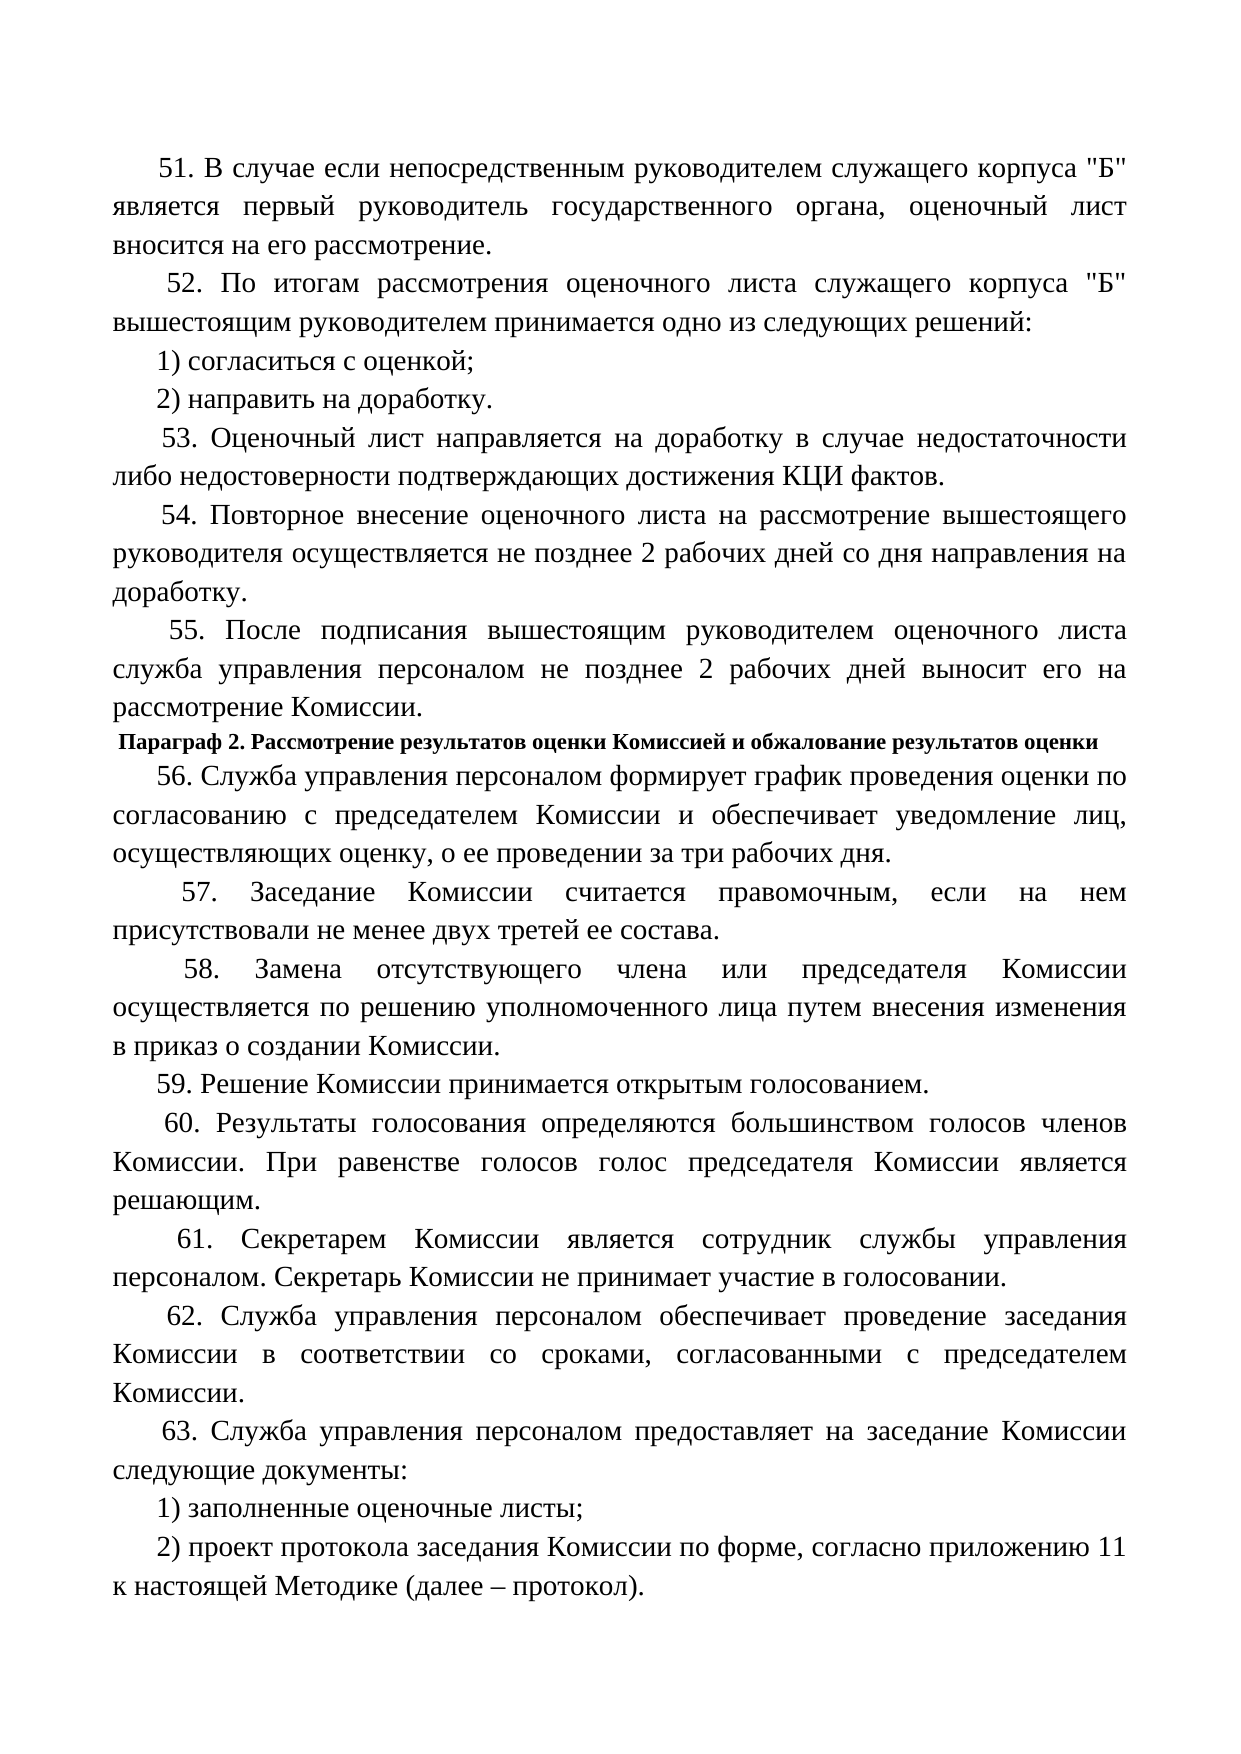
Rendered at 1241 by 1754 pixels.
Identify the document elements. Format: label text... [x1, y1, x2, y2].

text 1) заполненные оценочные листы; [112, 1491, 1128, 1524]
text 1) согласиться с оценкой; [112, 343, 1128, 376]
text Параграф 2. Рассмотрение результатов оценки Комиссией и обжалование результатов оценки [112, 728, 1128, 754]
text 58. Замена отсутствующего члена или председателя Комиссии осуществляется по решению уполномоченного лица путем внесения изменения в приказ о создании Комиссии. [112, 951, 1128, 1062]
text 55. После подписания вышестоящим руководителем оценочного листа служба управления персоналом не позднее 2 рабочих дней выносит его на рассмотрение Комиссии. [112, 612, 1128, 723]
text 57. Заседание Комиссии считается правомочным, если на нем присутствовали не менее двух третей ее состава. [112, 874, 1128, 946]
text 2) направить на доработку. [112, 381, 1128, 415]
text 61. Секретарем Комиссии является сотрудник службы управления персоналом. Секретарь Комиссии не принимает участие в голосовании. [112, 1221, 1128, 1293]
text 63. Служба управления персоналом предоставляет на заседание Комиссии следующие документы: [112, 1413, 1128, 1486]
text 53. Оценочный лист направляется на доработку в случае недостаточности либо недостоверности подтверждающих достижения КЦИ фактов. [112, 420, 1128, 492]
text 54. Повторное внесение оценочного листа на рассмотрение вышестоящего руководителя осуществляется не позднее 2 рабочих дней со дня направления на доработку. [112, 497, 1128, 607]
text 51. В случае если непосредственным руководителем служащего корпуса "Б" является первый руководитель государственного органа, оценочный лист вносится на его рассмотрение. [112, 150, 1128, 261]
text 59. Решение Комиссии принимается открытым голосованием. [112, 1067, 1128, 1100]
text 52. По итогам рассмотрения оценочного листа служащего корпуса "Б" вышестоящим руководителем принимается одно из следующих решений: [112, 266, 1128, 338]
text 60. Результаты голосования определяются большинством голосов членов Комиссии. При равенстве голосов голос председателя Комиссии является решающим. [112, 1105, 1128, 1216]
text 2) проект протокола заседания Комиссии по форме, согласно приложению 11 к настоящей Методике (далее – протокол). [112, 1529, 1128, 1601]
text 62. Служба управления персоналом обеспечивает проведение заседания Комиссии в соответствии со сроками, согласованными с председателем Комиссии. [112, 1298, 1128, 1408]
text 56. Служба управления персоналом формирует график проведения оценки по согласованию с председателем Комиссии и обеспечивает уведомление лиц, осуществляющих оценку, о ее проведении за три рабочих дня. [112, 758, 1128, 869]
